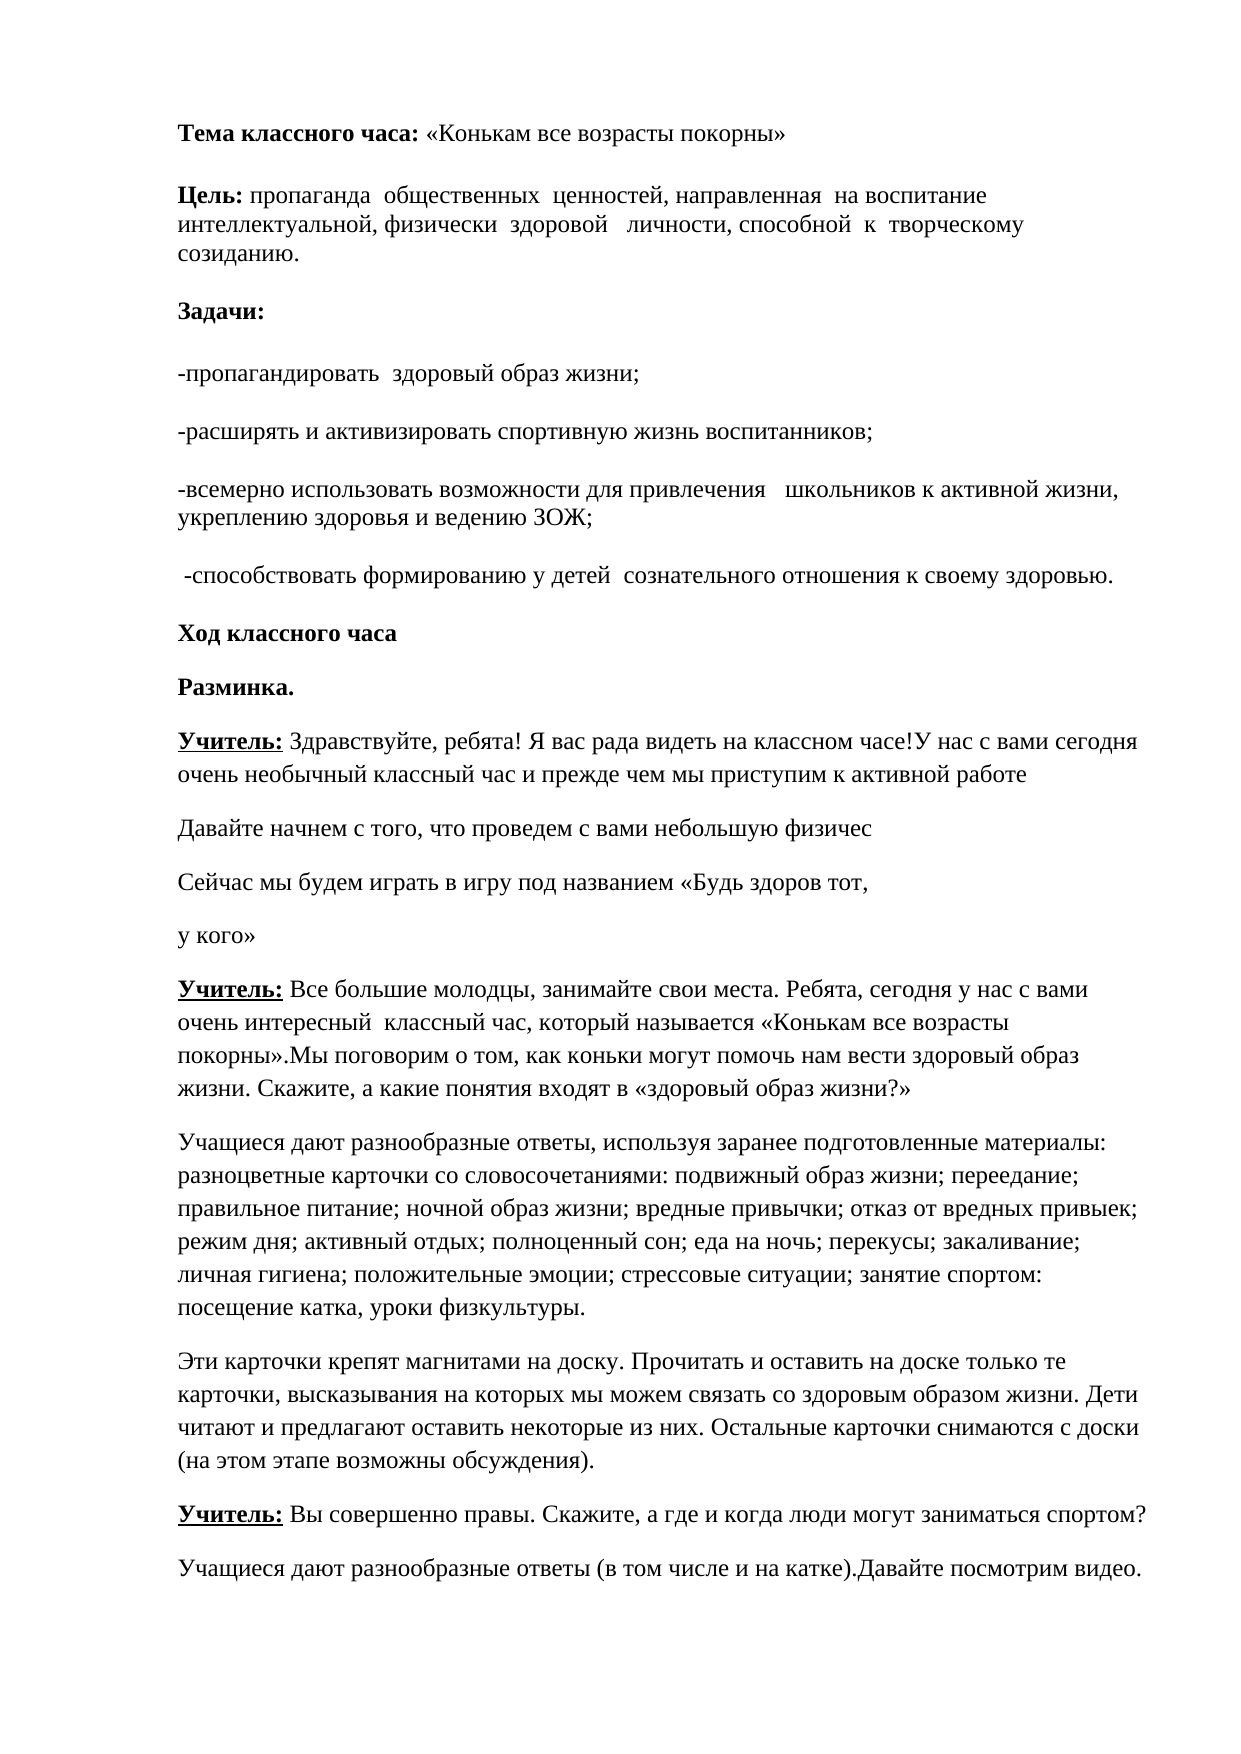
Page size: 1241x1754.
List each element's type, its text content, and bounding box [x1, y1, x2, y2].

text Цель: пропаганда общественных ценностей, направленная на воспитание интеллектуальной, физически здоровой личности, способной к творческому созиданию. [177, 180, 1152, 267]
text -расширять и активизировать спортивную жизнь воспитанников; [177, 416, 1152, 444]
text -пропагандировать здоровый образ жизни; [177, 358, 1152, 387]
text Разминка. [177, 672, 1152, 701]
text у кого» [177, 921, 1152, 949]
text Сейчас мы будем играть в игру под названием «Будь здоров тот, [177, 867, 1152, 896]
text Учитель: Все большие молодцы, занимайте свои места. Ребята, сегодня у нас с вами очень интересный классный час, который называется «Конькам все возрасты покорны».Мы поговорим о том, как коньки могут помочь нам вести здоровый образ жизни. Скажите, а какие понятия входят в «здоровый образ жизни?» [177, 974, 1152, 1102]
text Учащиеся дают разнообразные ответы (в том числе и на катке).Давайте посмотрим видео. [177, 1553, 1152, 1582]
text Задачи: [177, 296, 1152, 324]
text -всемерно использовать возможности для привлечения школьников к активной жизни, укреплению здоровья и ведению ЗОЖ; [177, 474, 1152, 531]
text Ход классного часа [177, 618, 1152, 647]
text Тема классного часа: «Конькам все возрасты покорны» [177, 118, 1152, 147]
text Учащиеся дают разнообразные ответы, используя заранее подготовленные материалы: разноцветные карточки со словосочетаниями: подвижный образ жизни; переедание; правильное питание; ночной образ жизни; вредные привычки; отказ от вредных привыек; режим дня; активный отдых; полноценный сон; еда на ночь; перекусы; закаливание; личная гигиена; положительные эмоции; стрессовые ситуации; занятие спортом: посещение катка, уроки физкультуры. [177, 1127, 1152, 1321]
text Эти карточки крепят магнитами на доску. Прочитать и оставить на доске только те карточки, высказывания на которых мы можем связать со здоровым образом жизни. Дети читают и предлагают оставить некоторые из них. Остальные карточки снимаются с доски (на этом этапе возможны обсуждения). [177, 1346, 1152, 1474]
text -способствовать формированию у детей сознательного отношения к своему здоровью. [177, 560, 1152, 589]
text Учитель: Здравствуйте, ребята! Я вас рада видеть на классном часе!У нас с вами сегодня очень необычный классный час и прежде чем мы приступим к активной работе [177, 726, 1152, 788]
text Учитель: Вы совершенно правы. Скажите, а где и когда люди могут заниматься спортом? [177, 1499, 1152, 1528]
text Давайте начнем с того, что проведем с вами небольшую физичес [177, 813, 1152, 842]
